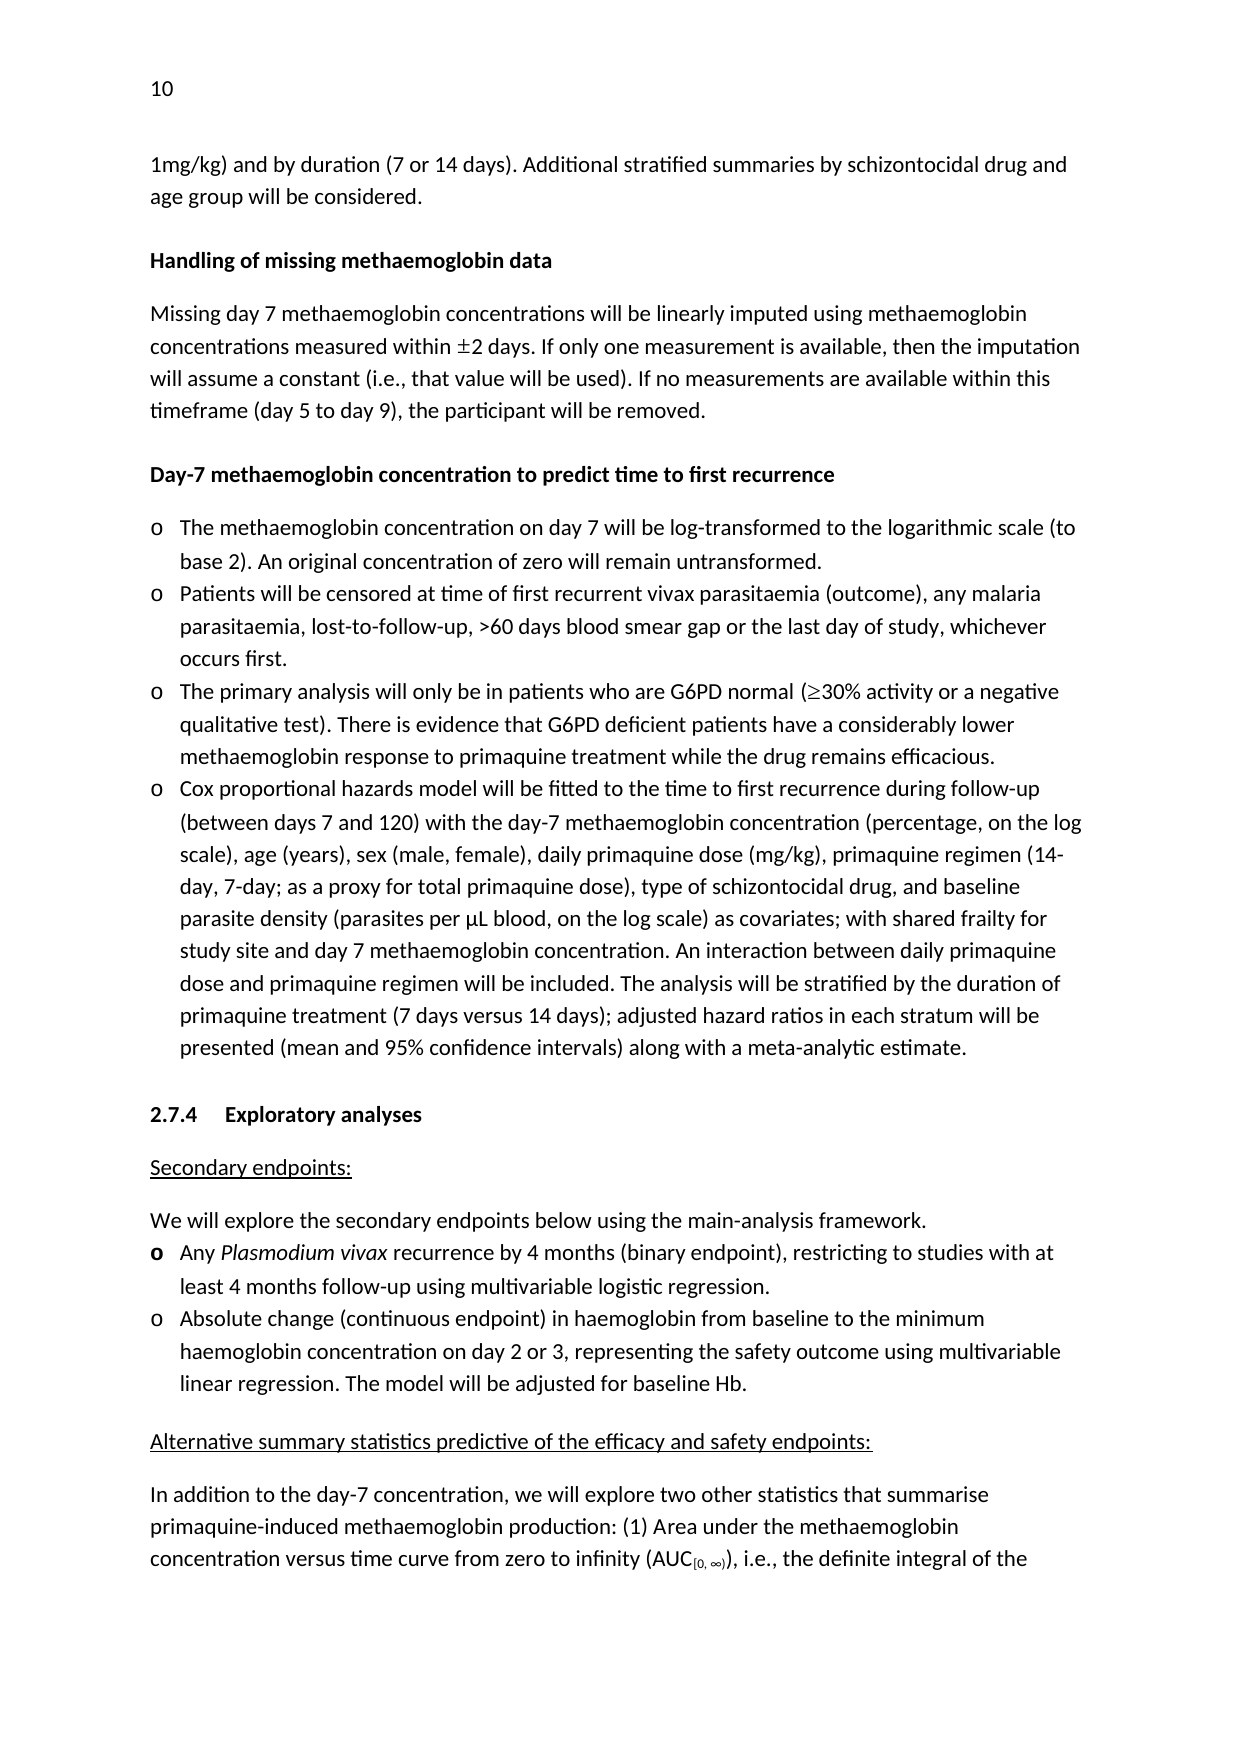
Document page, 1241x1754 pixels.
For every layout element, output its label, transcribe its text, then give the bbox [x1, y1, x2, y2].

text Secondary endpoints: [150, 1153, 1090, 1181]
list Cox proportional hazards model will be fitted to the time to first recurrence during follow-up (between days 7 and 120) with the day-7 methaemoglobin concentration (percentage, on the log scale), age (years), sex (male, female), daily primaquine dose (mg/kg), primaquine regimen (14-day, 7-day; as a proxy for total primaquine dose), type of schizontocidal drug, and baseline parasite density (parasites per μL blood, on the log scale) as covariates; with shared frailty for study site and day 7 methaemoglobin concentration. An interaction between daily primaquine dose and primaquine regimen will be included. The analysis will be stratified by the duration of primaquine treatment (7 days versus 14 days); adjusted hazard ratios in each stratum will be presented (mean and 95% confidence intervals) along with a meta-analytic estimate. [150, 774, 1090, 1061]
text Alternative summary statistics predictive of the efficacy and safety endpoints: [150, 1427, 1090, 1455]
text Missing day 7 methaemoglobin concentrations will be linearly imputed using methaemoglobin concentrations measured within 2 days. If only one measurement is available, then the imputation will assume a constant (i.e., that value will be used). If no measurements are available within this timeframe (day 5 to day 9), the participant will be removed. [150, 299, 1090, 424]
list Patients will be censored at time of first recurrent vivax parasitaemia (outcome), any malaria parasitaemia, lost-to-follow-up, >60 days blood smear gap or the last day of study, whichever occurs first. [150, 579, 1090, 673]
list Any Plasmodium vivax recurrence by 4 months (binary endpoint), restricting to studies with at least 4 months follow-up using multivariable logistic regression. [150, 1238, 1090, 1300]
list The primary analysis will only be in patients who are G6PD normal (30% activity or a negative qualitative test). There is evidence that G6PD deficient patients have a considerably lower methaemoglobin response to primaquine treatment while the drug remains efficacious. [150, 677, 1090, 770]
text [150, 150, 1090, 210]
list The methaemoglobin concentration on day 7 will be log-transformed to the logarithmic scale (to base 2). An original concentration of zero will remain untransformed. [150, 513, 1090, 575]
list Exploratory analyses [150, 1100, 1090, 1128]
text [150, 1480, 1090, 1572]
text Handling of missing methaemoglobin data [150, 247, 1090, 274]
text Day-7 methaemoglobin concentration to predict time to first recurrence [150, 461, 1090, 488]
text We will explore the secondary endpoints below using the main-analysis framework. [150, 1206, 1090, 1234]
list Absolute change (continuous endpoint) in haemoglobin from baseline to the minimum haemoglobin concentration on day 2 or 3, representing the safety outcome using multivariable linear regression. The model will be adjusted for baseline Hb. [150, 1304, 1090, 1398]
